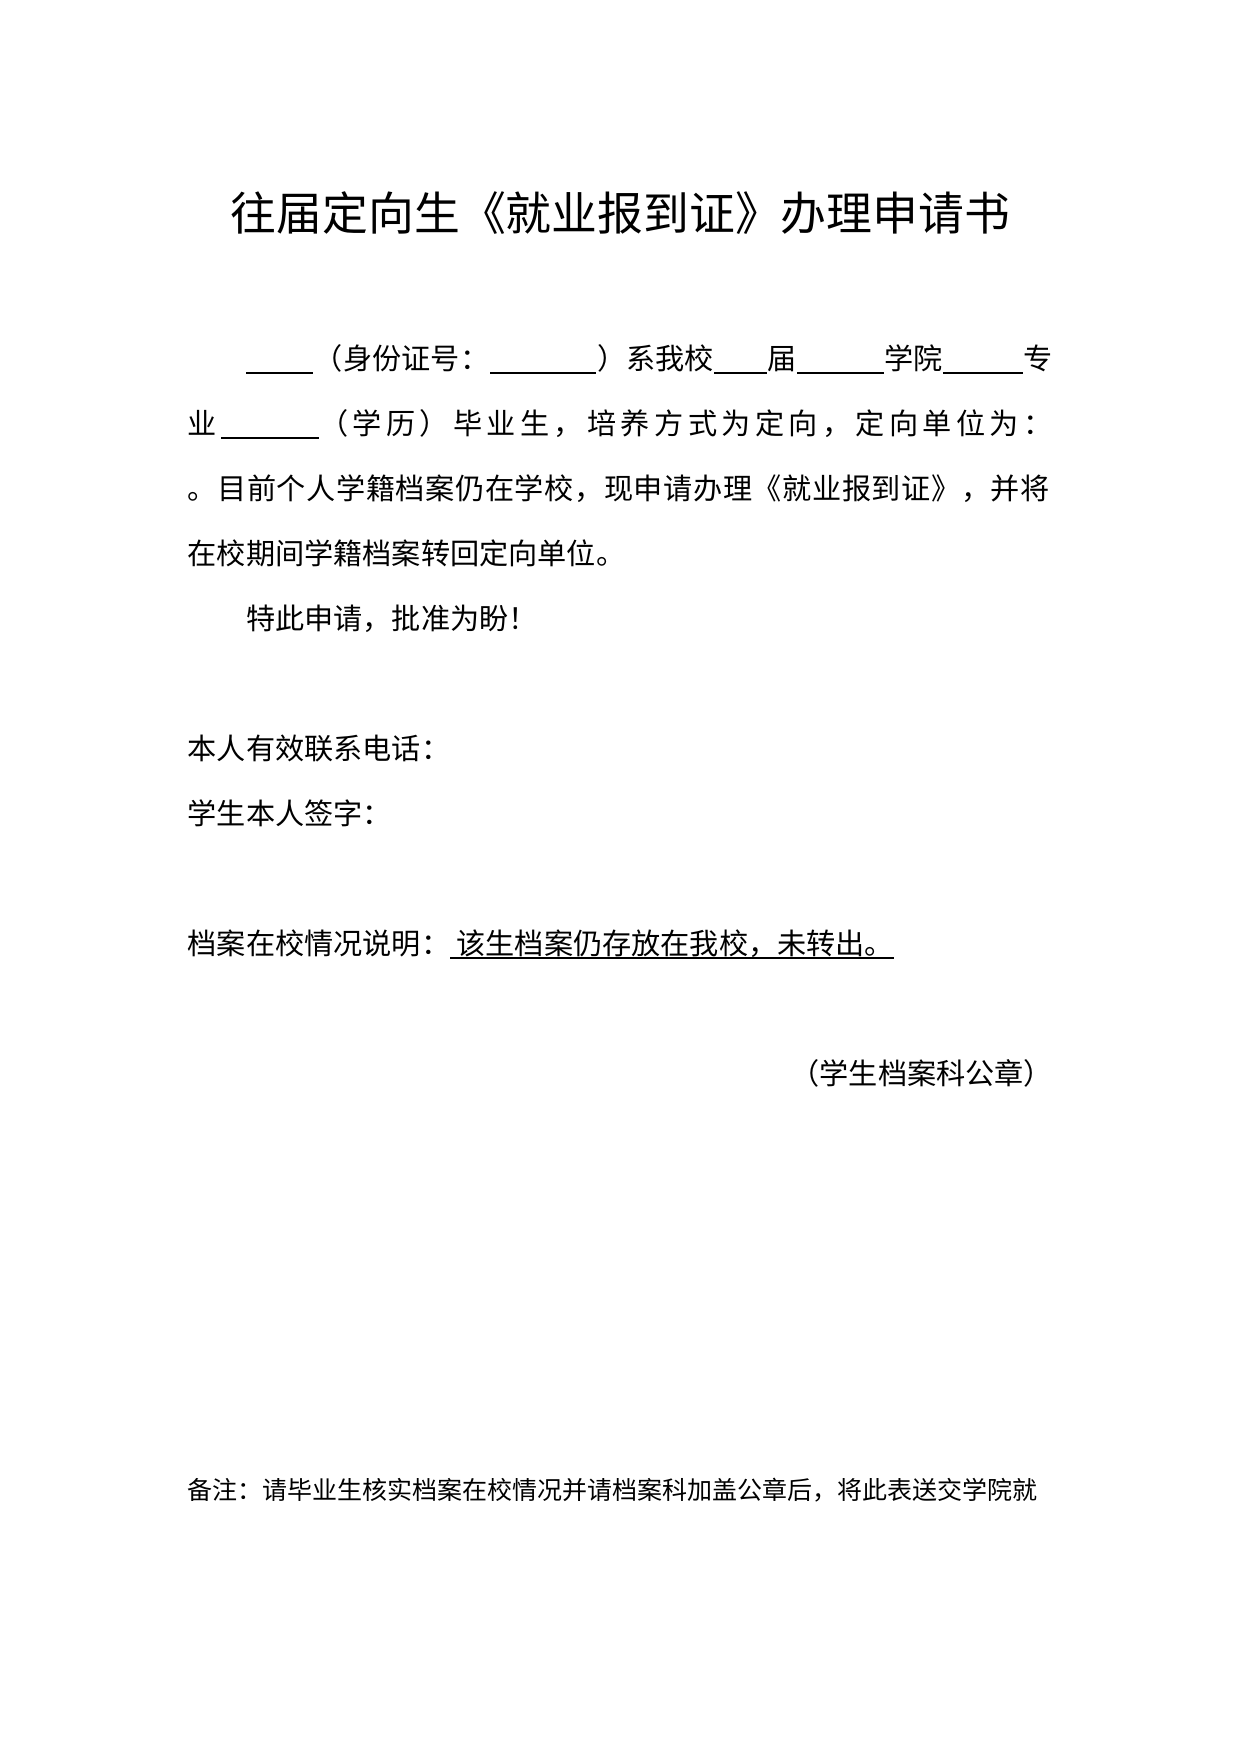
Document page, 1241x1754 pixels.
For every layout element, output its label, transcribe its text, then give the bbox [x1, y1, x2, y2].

text 往届定向生《就业报到证》办理申请书 [187, 162, 1053, 259]
text 特此申请，批准为盼！ [187, 584, 1053, 649]
text 学生本人签字： [187, 779, 1053, 844]
text （身份证号： ）系我校 届 学院 专业 （学历）毕业生，培养方式为定向，定向单位为： 。目前个人学籍档案仍在学校，现申请办理《就业报到证》，并将在校期间学籍档案转回定向单位。 [187, 324, 1053, 584]
text （学生档案科公章） [187, 1039, 1053, 1104]
text 本人有效联系电话： [187, 714, 1053, 779]
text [187, 1456, 1053, 1521]
text 档案在校情况说明： 该生档案仍存放在我校，未转出。 [187, 909, 1053, 974]
